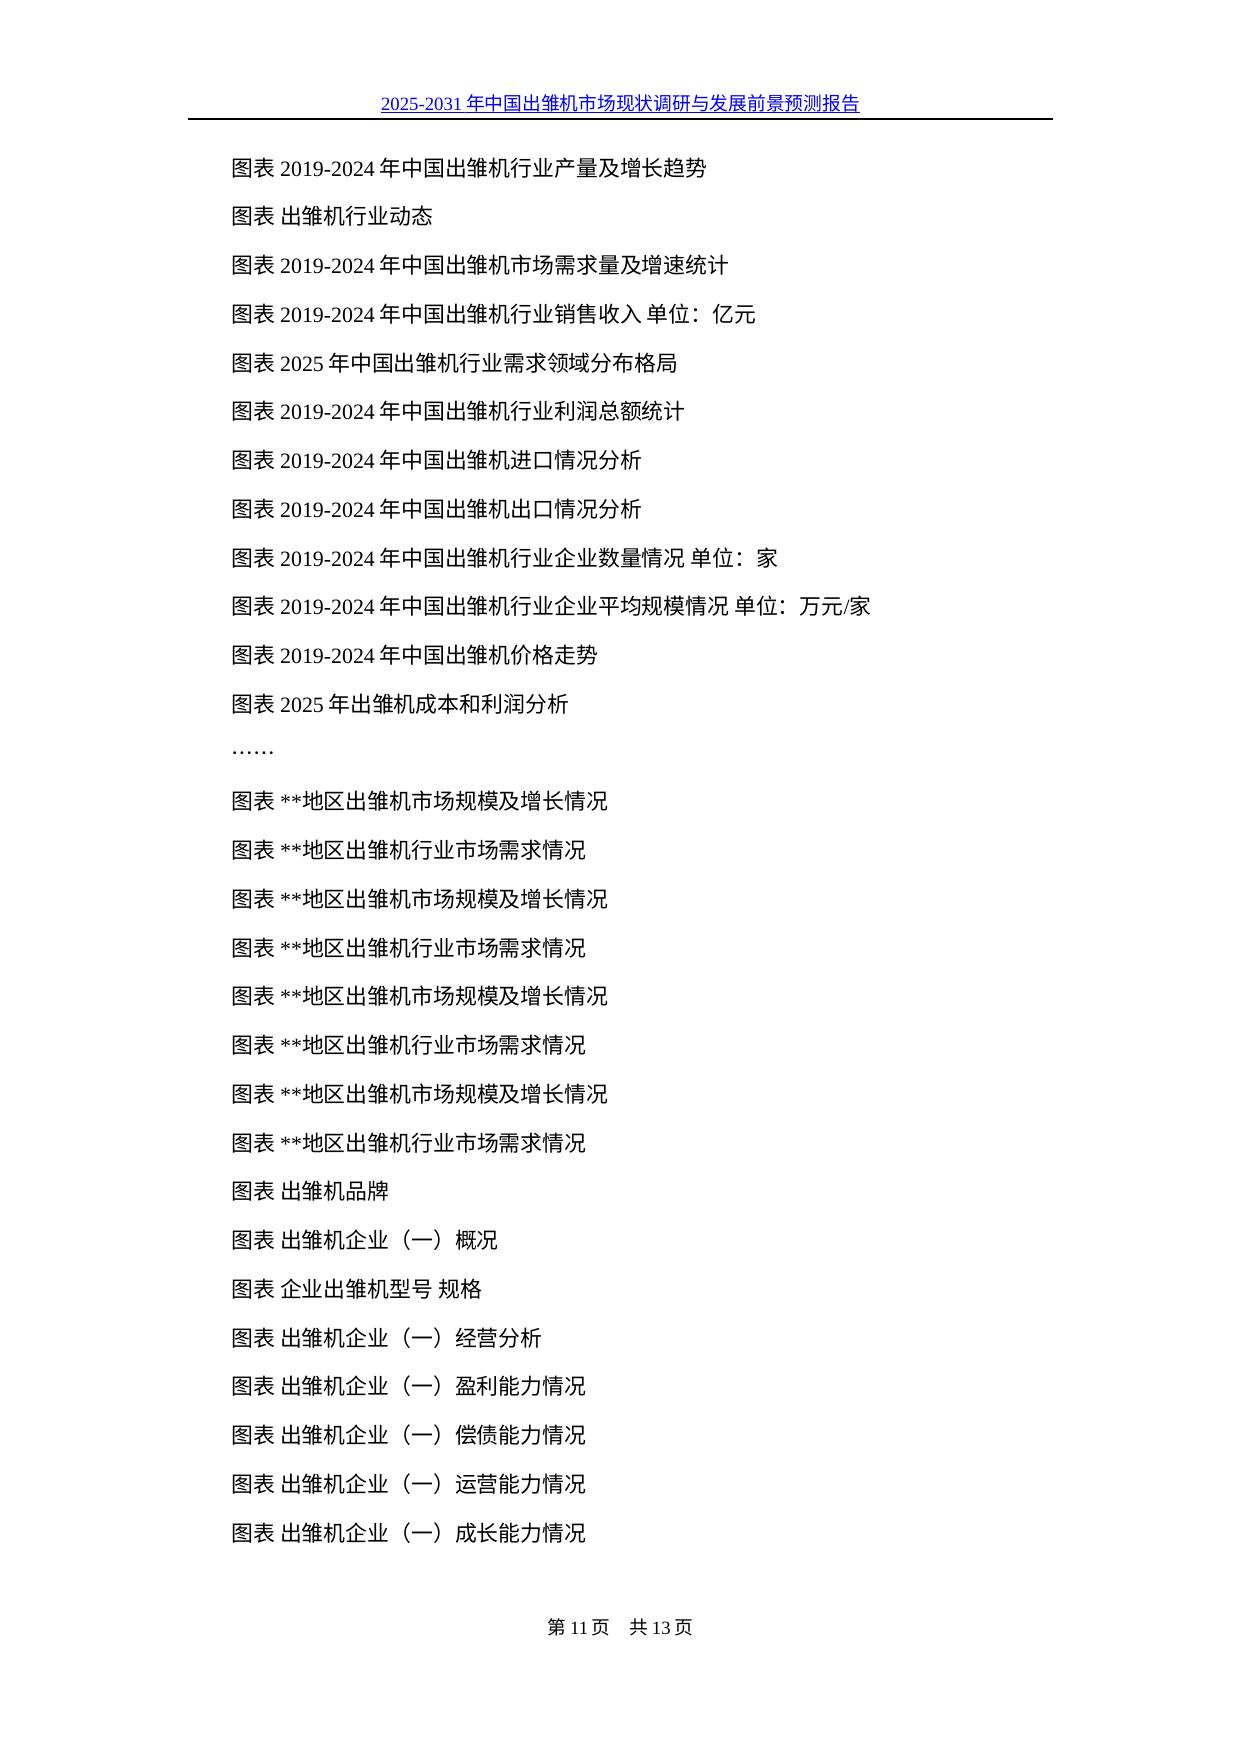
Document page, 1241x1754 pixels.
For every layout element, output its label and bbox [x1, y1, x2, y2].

text [187, 150, 1053, 1548]
